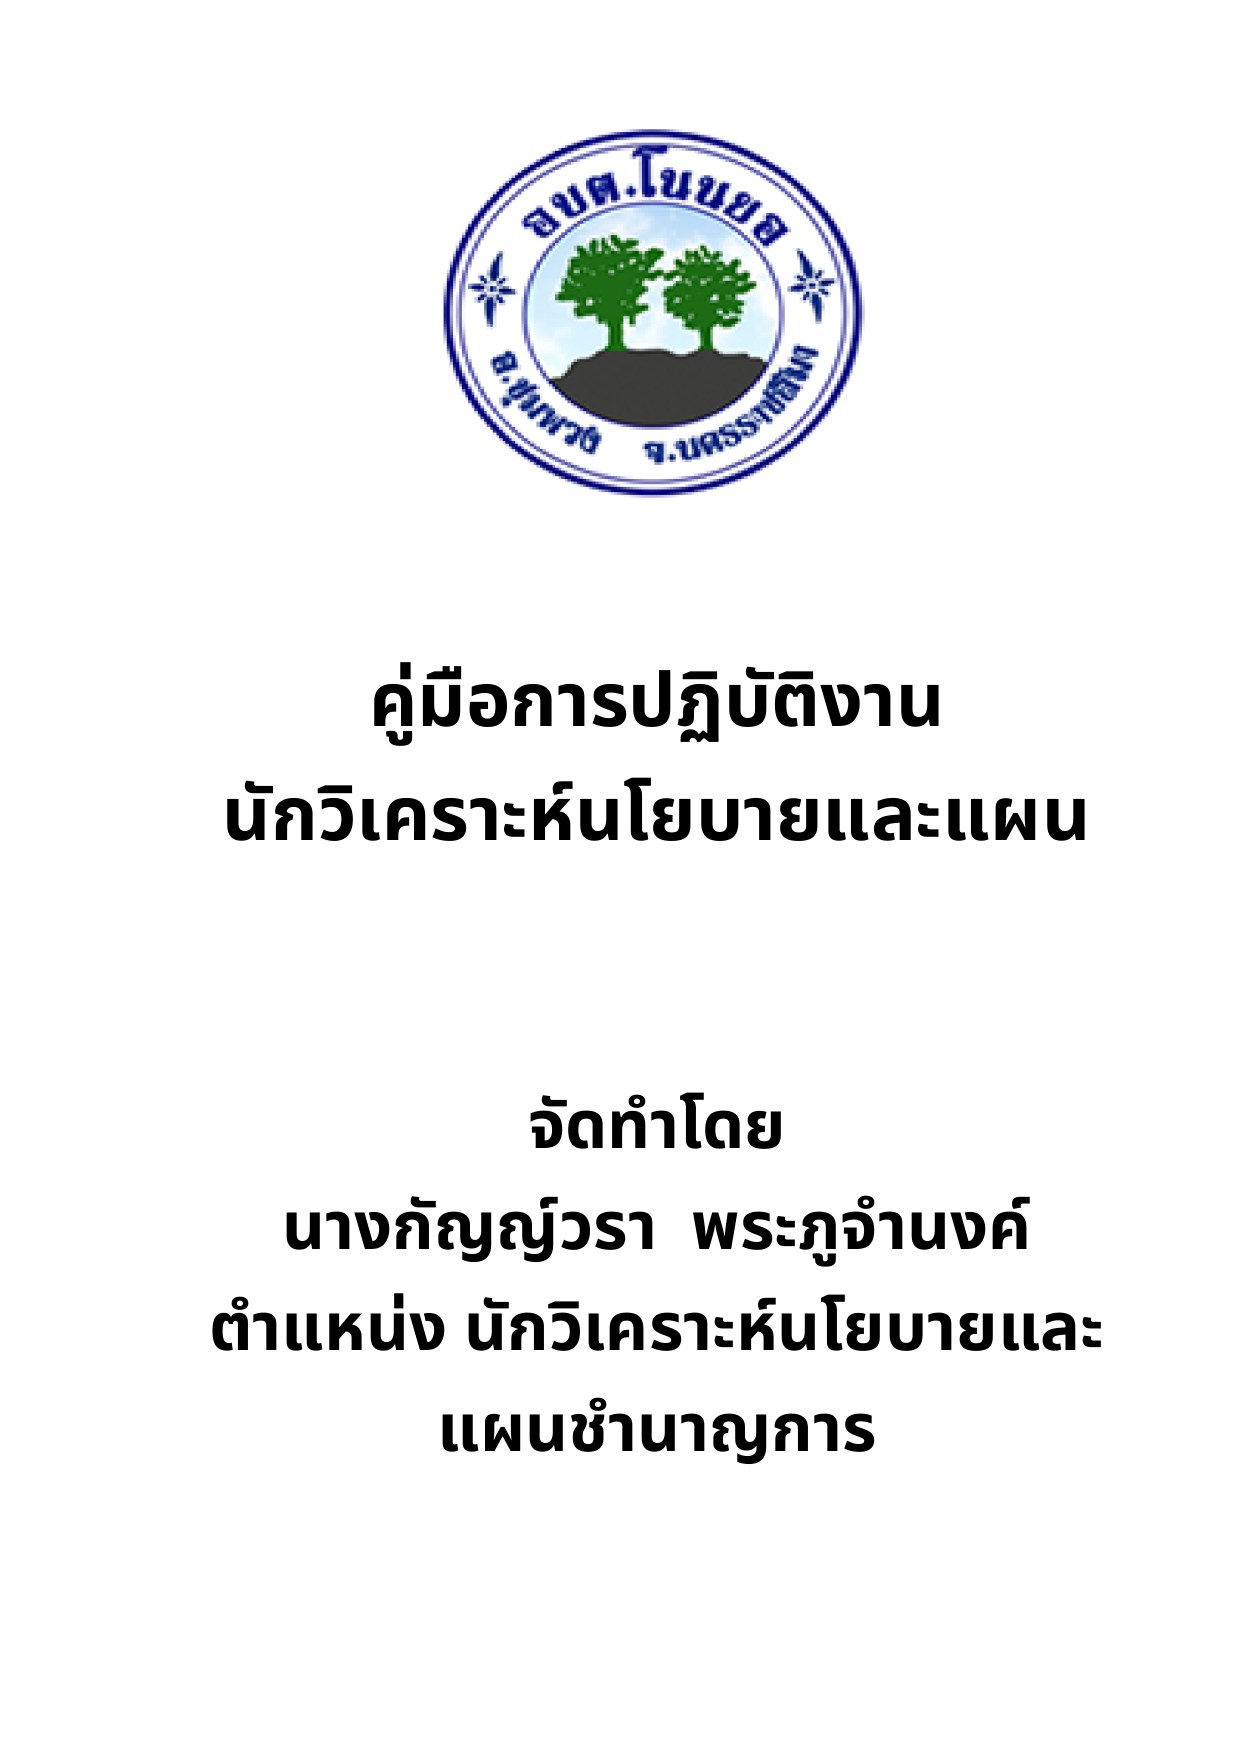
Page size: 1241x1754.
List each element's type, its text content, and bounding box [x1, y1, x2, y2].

text ตำแหน่ง นักวิเคราะห์นโยบายและแผนชำนาญการ [177, 1279, 1137, 1481]
text นางกัญญ์วรา พระภูจำนงค์ [177, 1179, 1137, 1279]
text จัดทำโดย [177, 1078, 1137, 1179]
text นักวิเคราะห์นโยบายและแผน [177, 760, 1137, 874]
picture [437, 118, 877, 500]
text คู่มือการปฏิบัติงาน [177, 647, 1137, 760]
